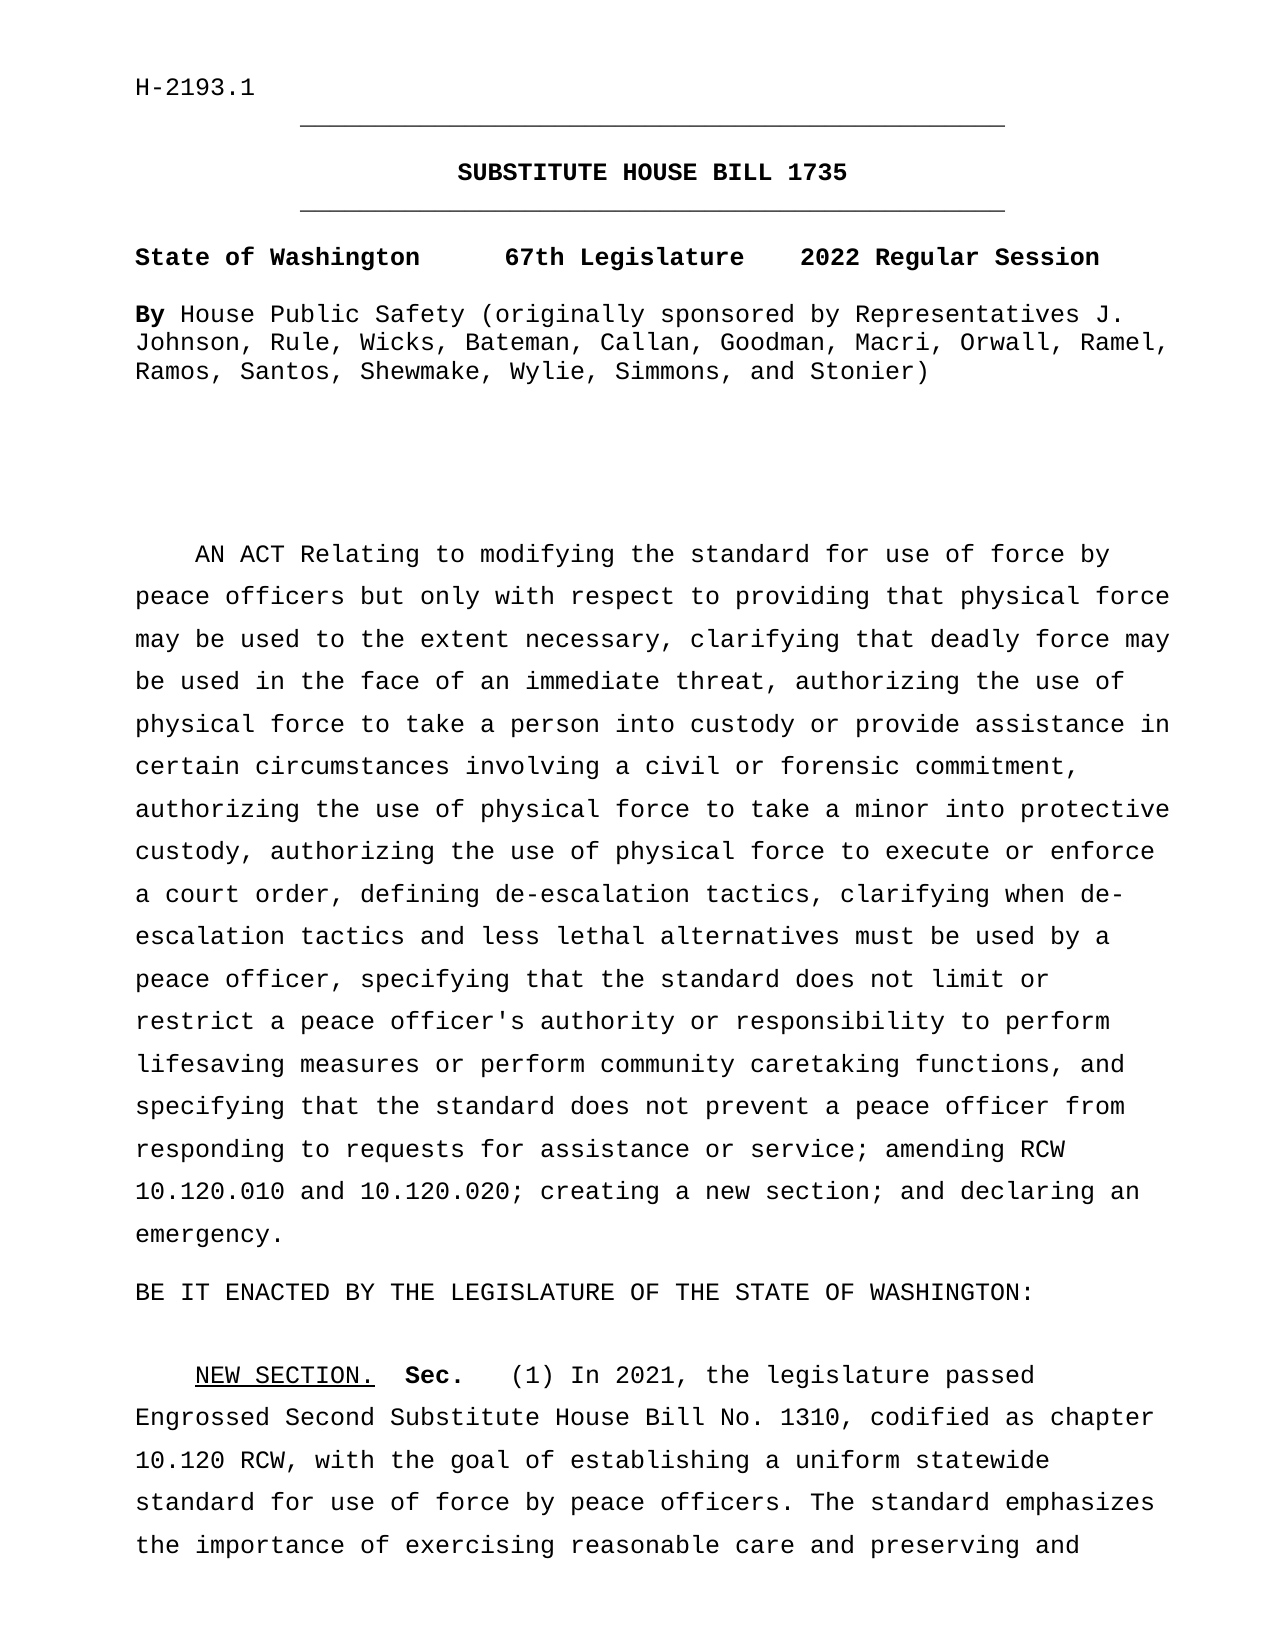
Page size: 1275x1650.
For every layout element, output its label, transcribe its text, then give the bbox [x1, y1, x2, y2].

text By House Public Safety (originally sponsored by Representatives J. Johnson, Rule, Wicks, Bateman, Callan, Goodman, Macri, Orwall, Ramel, Ramos, Santos, Shewmake, Wylie, Simmons, and Stonier) [135, 302, 1170, 387]
text H-2193.1 [135, 75, 1170, 103]
text _______________________________________________ [135, 103, 1170, 132]
text AN ACT Relating to modifying the standard for use of force by peace officers but only with respect to providing that physical force may be used to the extent necessary, clarifying that deadly force may be used in the face of an immediate threat, authorizing the use of physical force to take a person into custody or provide assistance in certain circumstances involving a civil or forensic commitment, authorizing the use of physical force to take a minor into protective custody, authorizing the use of physical force to execute or enforce a court order, defining de-escalation tactics, clarifying when de-escalation tactics and less lethal alternatives must be used by a peace officer, specifying that the standard does not limit or restrict a peace officer's authority or responsibility to perform lifesaving measures or perform community caretaking functions, and specifying that the standard does not prevent a peace officer from responding to requests for assistance or service; amending RCW 10.120.010 and 10.120.020; creating a new section; and declaring an emergency. [135, 528, 1170, 1251]
text BE IT ENACTED BY THE LEGISLATURE OF THE STATE OF WASHINGTON: [135, 1279, 1170, 1307]
text _______________________________________________ [135, 188, 1170, 217]
text State of Washington 67th Legislature 2022 Regular Session [135, 245, 1170, 273]
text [135, 1349, 1170, 1562]
text SUBSTITUTE HOUSE BILL 1735 [135, 160, 1170, 188]
